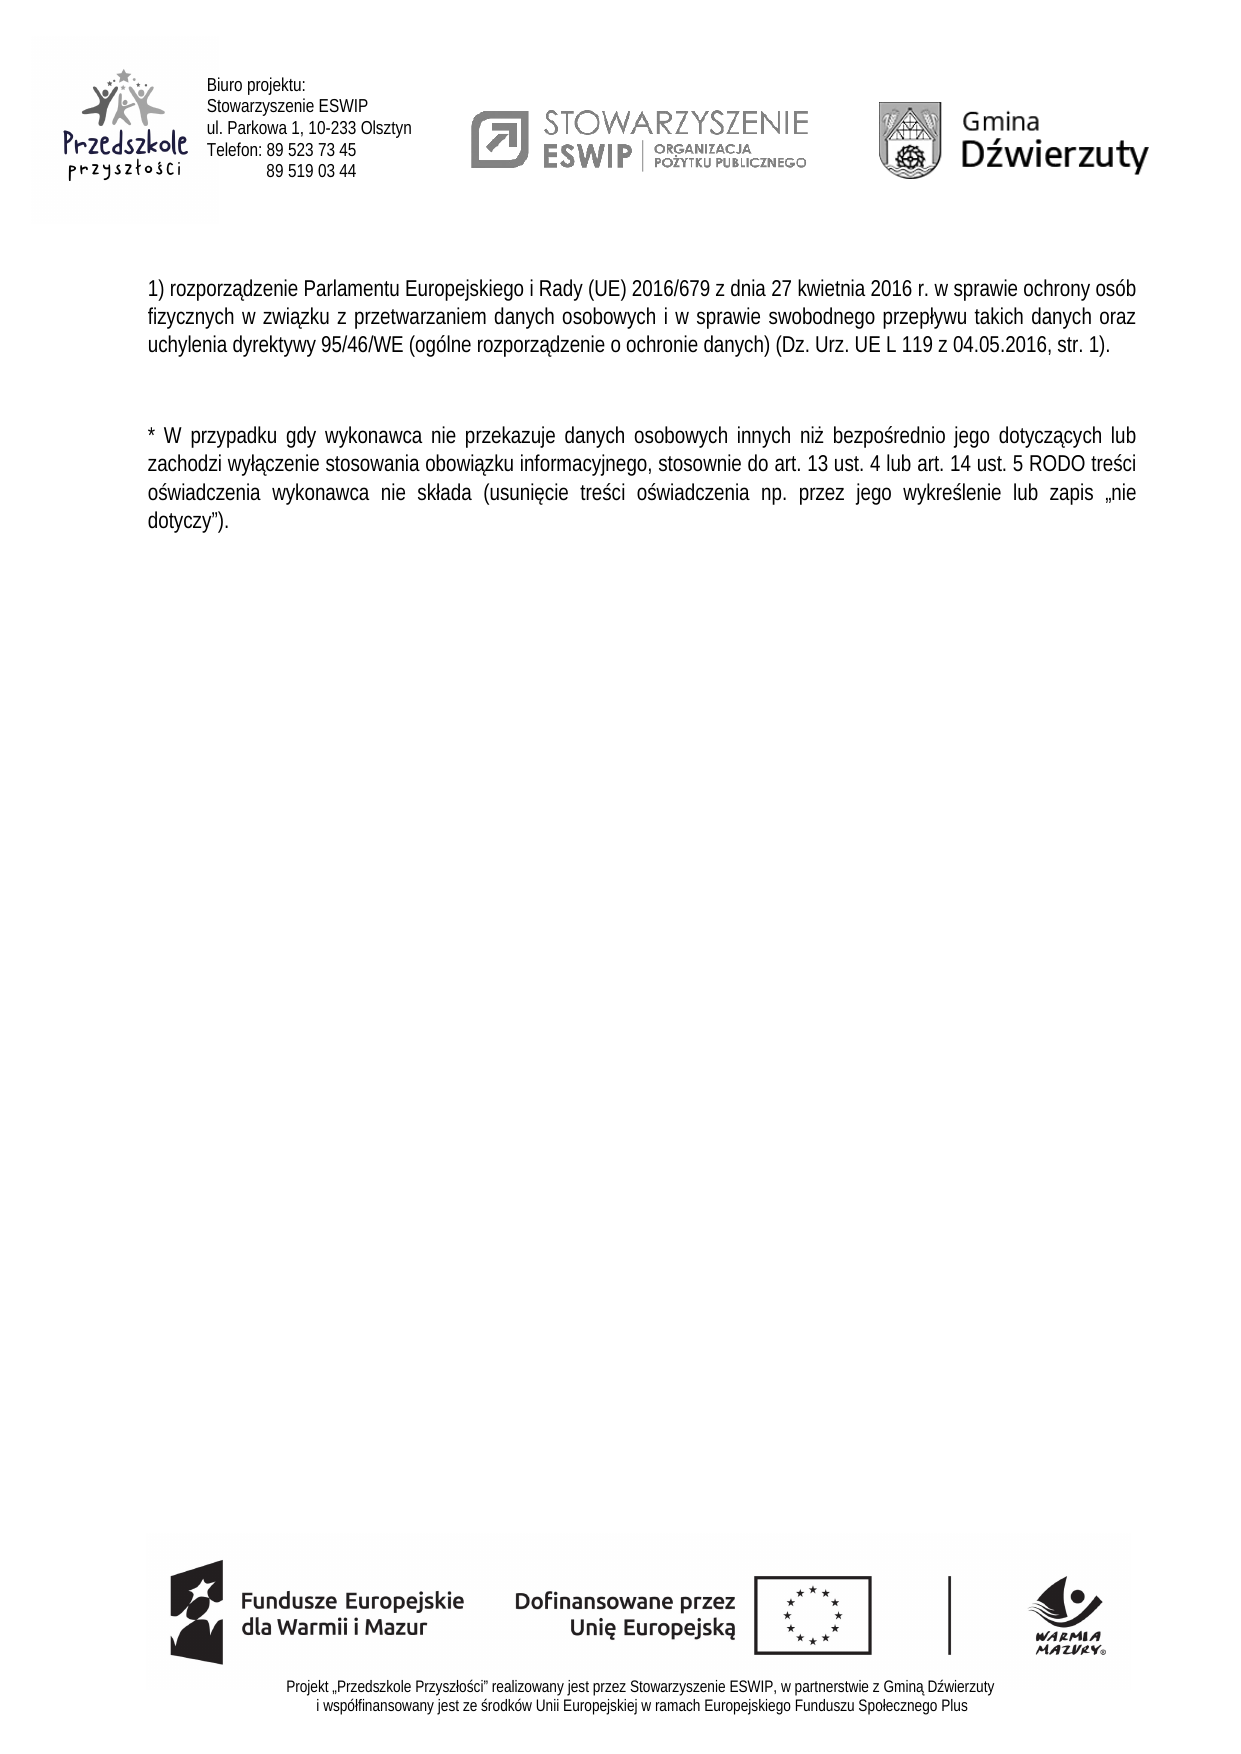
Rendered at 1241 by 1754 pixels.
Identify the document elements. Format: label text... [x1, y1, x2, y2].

text 1) rozporządzenie Parlamentu Europejskiego i Rady (UE) 2016/679 z dnia 27 kwietnia 2016 r. w sprawie ochrony osób fizycznych w związku z przetwarzaniem danych osobowych i w sprawie swobodnego przepływu takich danych oraz uchylenia dyrektywy 95/46/WE (ogólne rozporządzenie o ochronie danych) (Dz. Urz. UE L 119 z 04.05.2016, str. 1). [148, 274, 1137, 358]
picture [31, 0, 1149, 274]
text * W przypadku gdy wykonawca nie przekazuje danych osobowych innych niż bezpośrednio jego dotyczących lub zachodzi wyłączenie stosowania obowiązku informacyjnego, stosownie do art. 13 ust. 4 lub art. 14 ust. 5 RODO treści oświadczenia wykonawca nie składa (usunięcie treści oświadczenia np. przez jego wykreślenie lub zapis „nie dotyczy”). [148, 422, 1137, 533]
picture [145, 1533, 1132, 1690]
